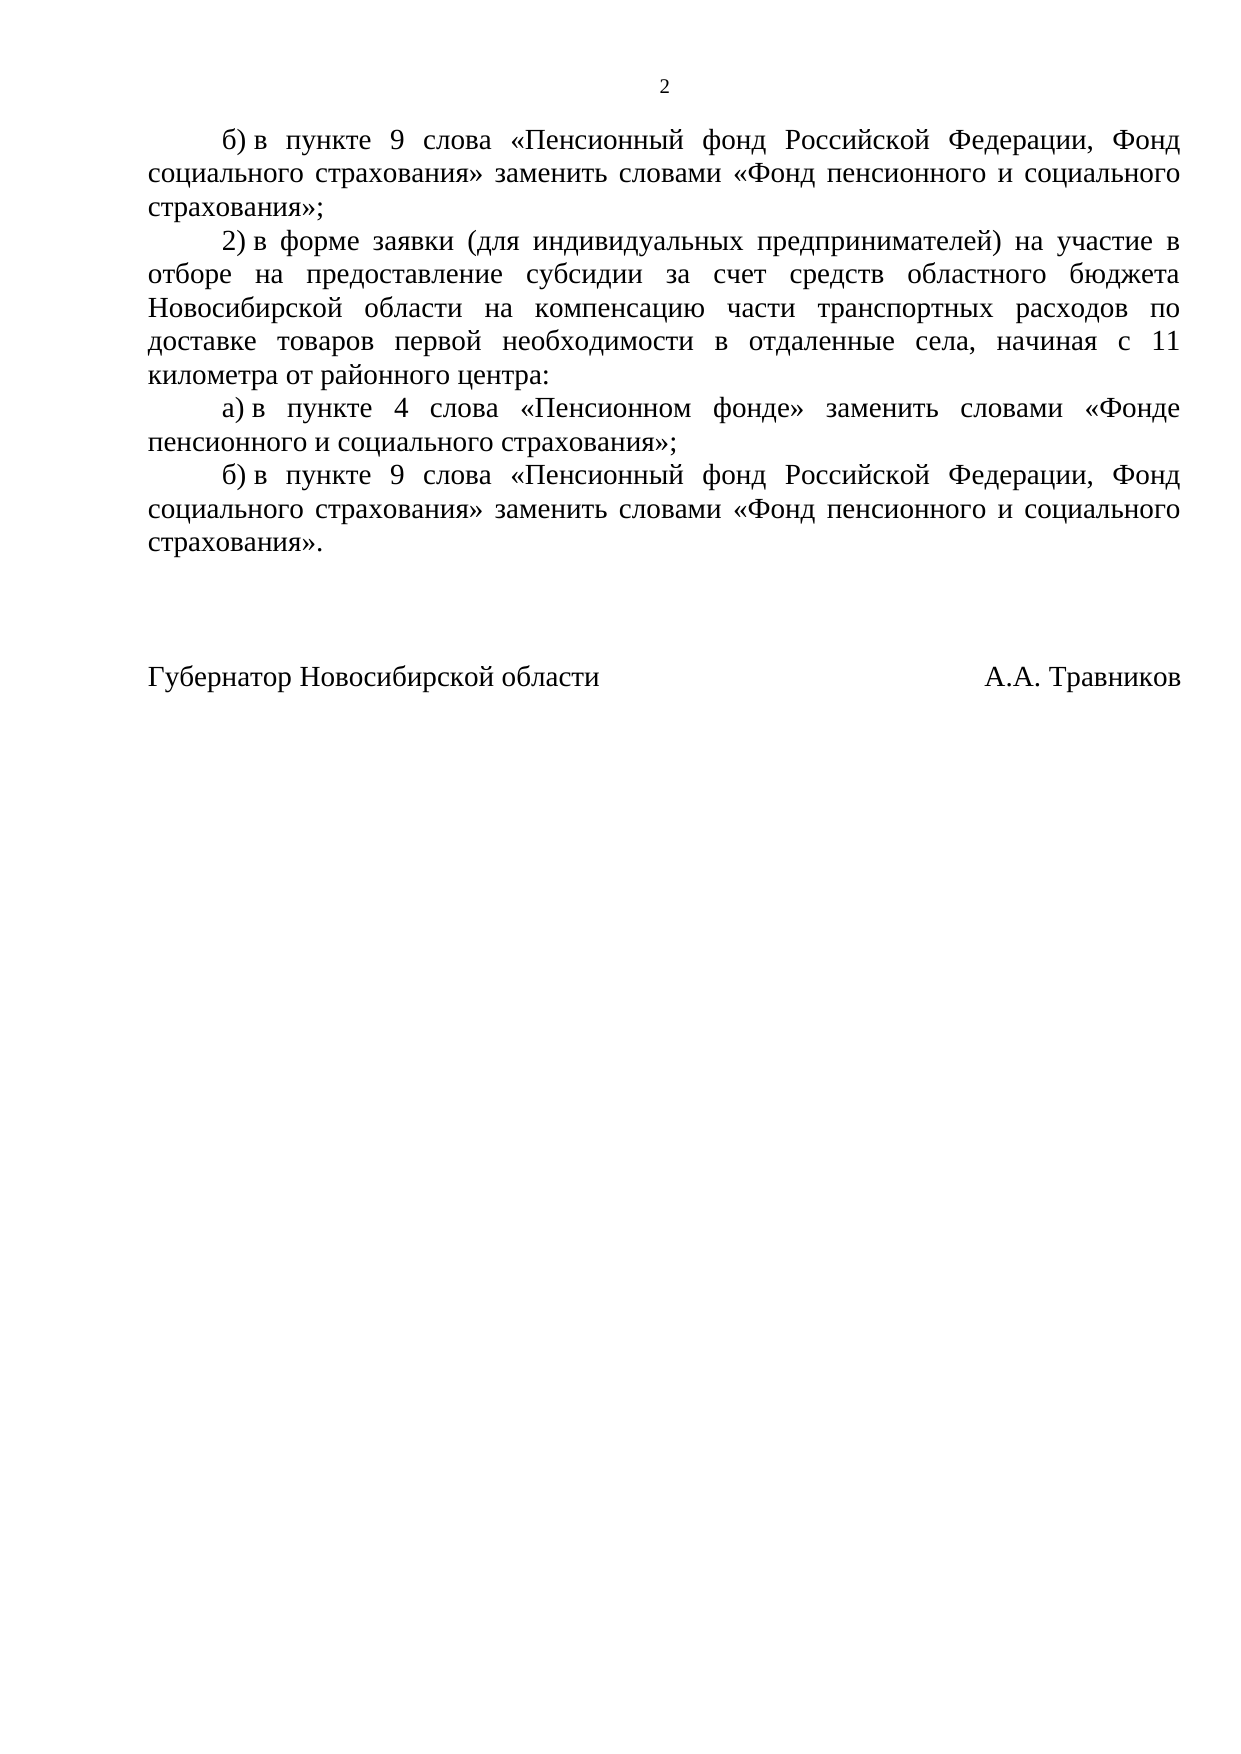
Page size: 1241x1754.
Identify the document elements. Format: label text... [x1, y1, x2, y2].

text Губернатор Новосибирской области А.А. Травников [148, 659, 1181, 716]
text б) в пункте 9 слова «Пенсионный фонд Российской Федерации, Фонд социального страхования» заменить словами «Фонд пенсионного и социального страхования»; [148, 122, 1181, 223]
text 2) в форме заявки (для индивидуальных предпринимателей) на участие в отборе на предоставление субсидии за счет средств областного бюджета Новосибирской области на компенсацию части транспортных расходов по доставке товаров первой необходимости в отдаленные села, начиная с 11 километра от районного центра: [148, 223, 1181, 390]
text б) в пункте 9 слова «Пенсионный фонд Российской Федерации, Фонд социального страхования» заменить словами «Фонд пенсионного и социального страхования». [148, 457, 1181, 558]
text а) в пункте 4 слова «Пенсионном фонде» заменить словами «Фонде пенсионного и социального страхования»; [148, 390, 1181, 457]
